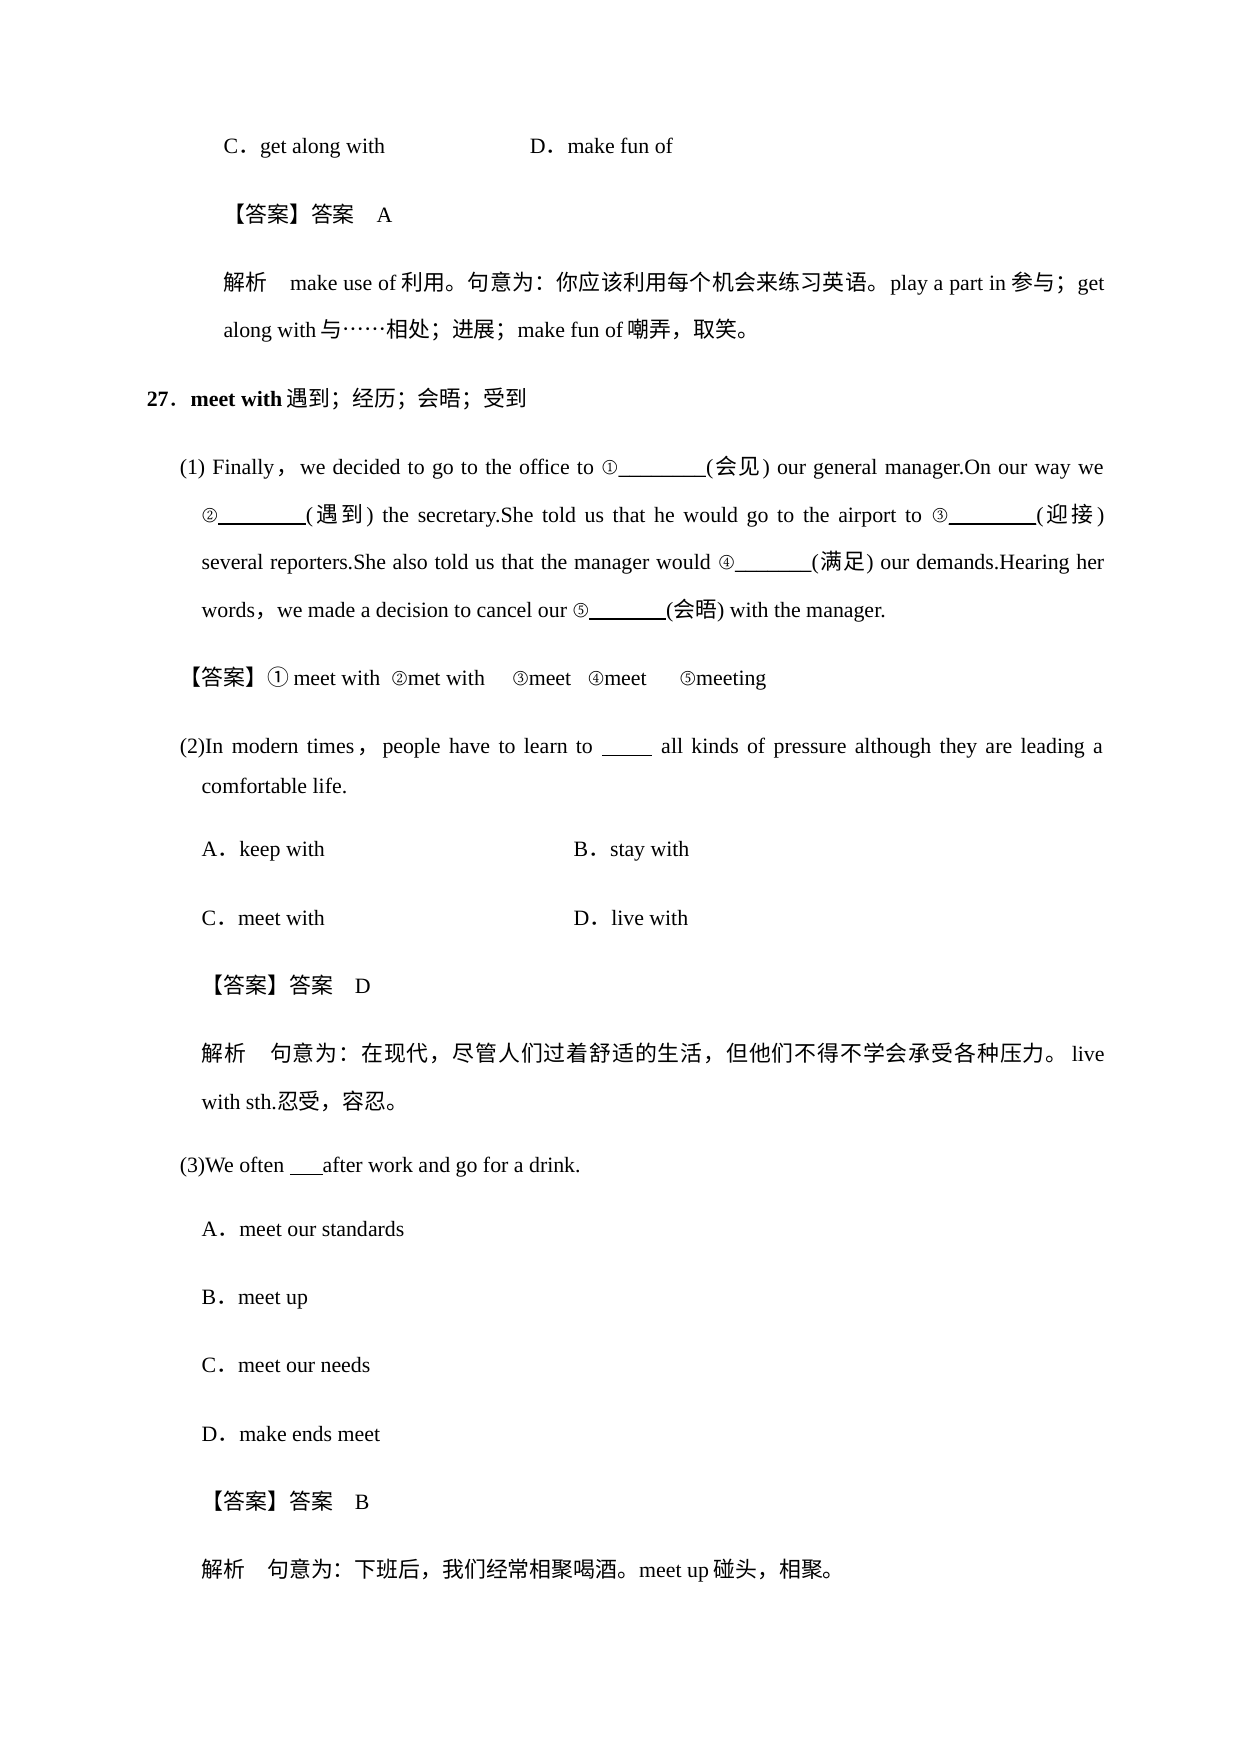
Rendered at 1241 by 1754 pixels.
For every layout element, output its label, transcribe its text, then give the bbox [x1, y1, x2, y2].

text 【答案】答案 B [136, 1484, 1104, 1516]
text (1) Finally，we decided to go to the office to ①________(会见) our general manager.On our way we ②________(遇到) the secretary.She told us that he would go to the airport to ③________(迎接) several reporters.She also told us that the manager would ④_______(满足) our demands.Hearing her words，we made a decision to cancel our ⑤_______(会晤) with the manager. [179, 449, 1104, 623]
text C．get along with D．make fun of [179, 128, 1104, 160]
text C．meet our needs [136, 1347, 1104, 1379]
text C．meet with D．live with [136, 899, 1104, 931]
text A．keep with B．stay with [136, 831, 1104, 863]
text 27．meet with遇到；经历；会晤；受到 [136, 381, 1104, 412]
text 解析 句意为：在现代，尽管人们过着舒适的生活，但他们不得不学会承受各种压力。live with sth.忍受，容忍。 [201, 1036, 1104, 1115]
text 【答案】答案 A [179, 197, 1104, 228]
text (3)We often after work and go for a drink. [136, 1152, 1104, 1177]
text (2)In modern times，people have to learn to all kinds of pressure although they are leading a comfortable life. [179, 728, 1104, 798]
text D．make ends meet [136, 1416, 1104, 1447]
text 【答案】答案 D [136, 968, 1104, 999]
text 解析 make use of利用。句意为：你应该利用每个机会来练习英语。play a part in参与；get along with与……相处；进展；make fun of嘲弄，取笑。 [223, 265, 1104, 344]
text B．meet up [136, 1279, 1104, 1311]
text A．meet our standards [136, 1211, 1104, 1242]
text 【答案】①meet with ②met with ③meet ④meet ⑤meeting [179, 660, 1104, 692]
text 解析 句意为：下班后，我们经常相聚喝酒。meet up碰头，相聚。 [136, 1552, 1104, 1584]
